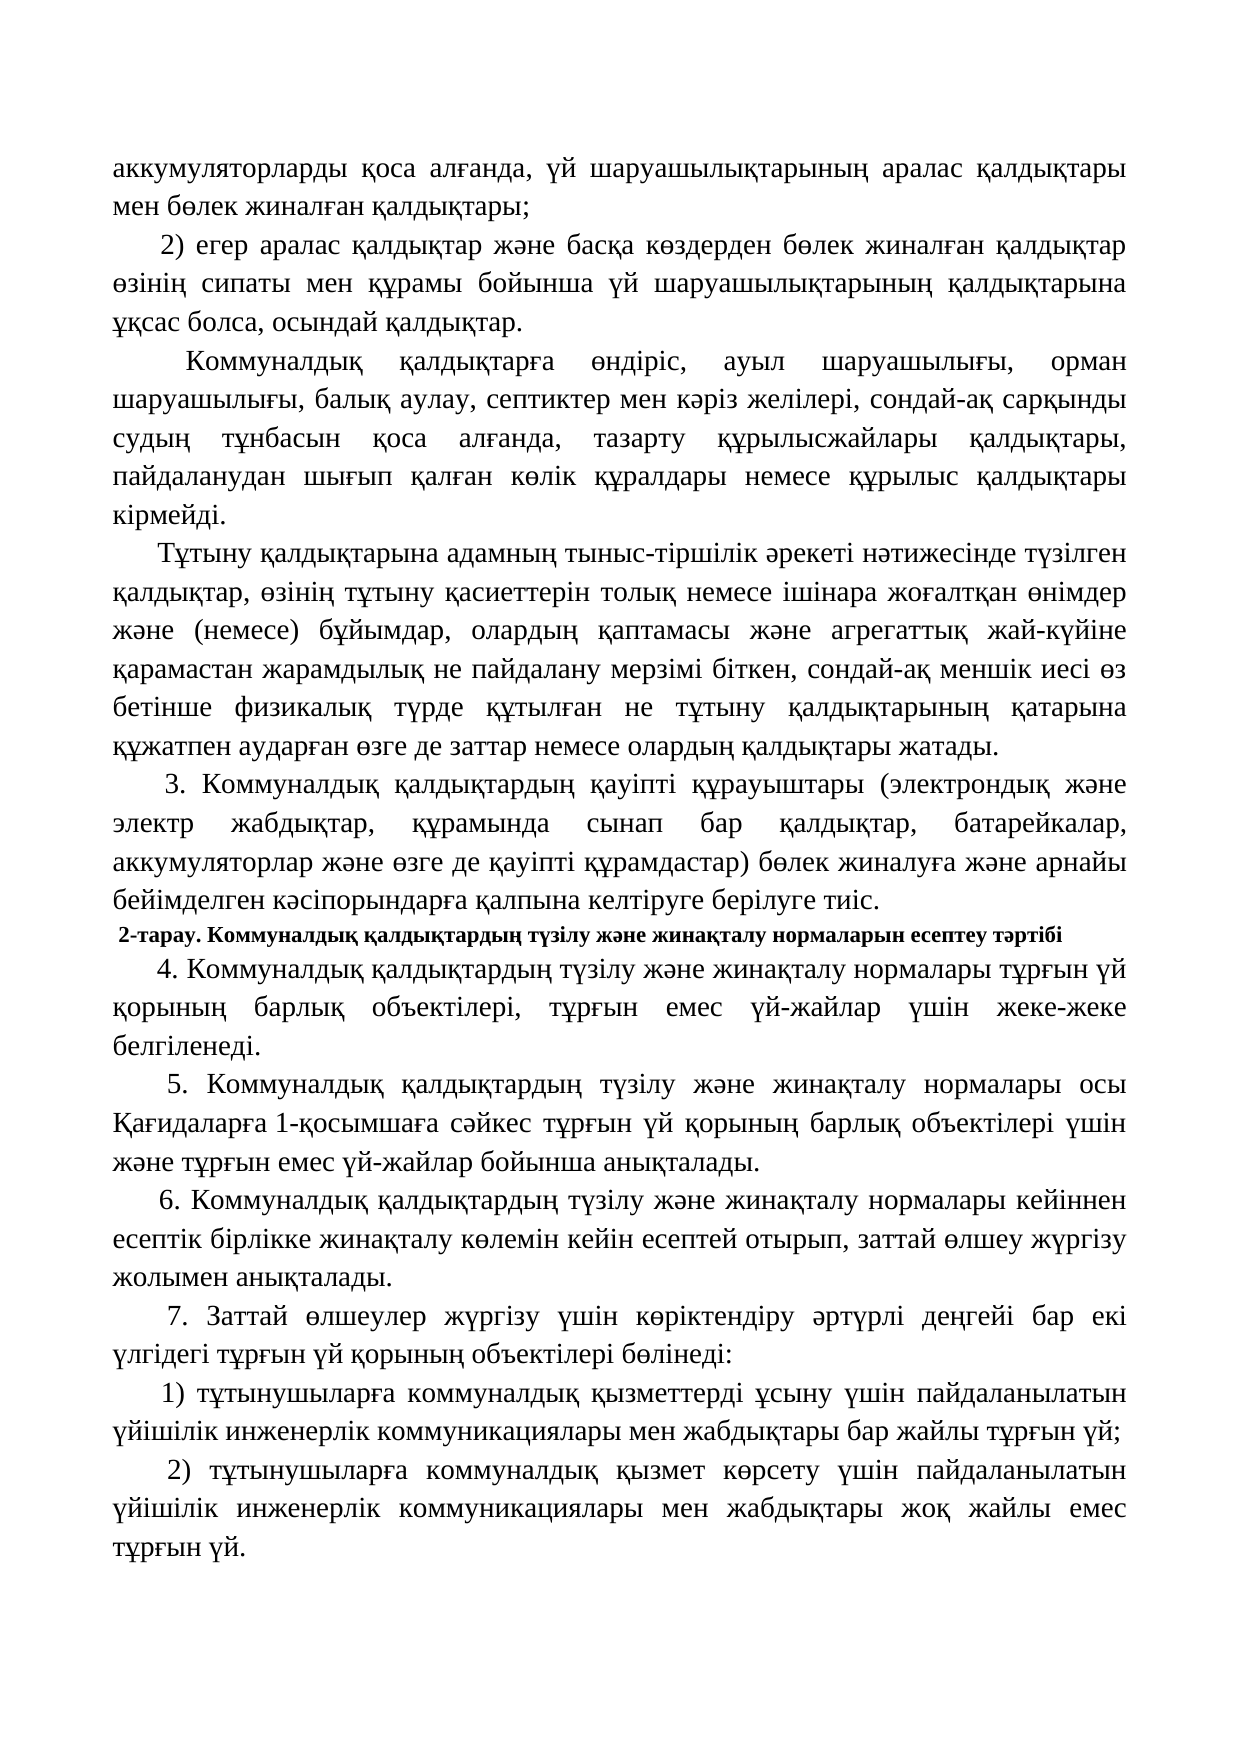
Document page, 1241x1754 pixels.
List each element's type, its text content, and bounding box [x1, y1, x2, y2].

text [112, 150, 1128, 222]
text 2) егер аралас қалдықтар және басқа көздерден бөлек жиналған қалдықтар өзінің сипаты мен құрамы бойынша үй шаруашылықтарының қалдықтарына ұқсас болса, осындай қалдықтар. [112, 227, 1128, 338]
text 1) тұтынушыларға коммуналдық қызметтерді ұсыну үшін пайдаланылатын үйішілік инженерлік коммуникациялары мен жабдықтары бар жайлы тұрғын үй; [112, 1375, 1128, 1447]
text 5. Коммуналдық қалдықтардың түзілу және жинақталу нормалары осы Қағидаларға 1-қосымшаға сәйкес тұрғын үй қорының барлық объектілері үшін және тұрғын емес үй-жайлар бойынша анықталады. [112, 1067, 1128, 1177]
text 6. Коммуналдық қалдықтардың түзілу және жинақталу нормалары кейіннен есептік бірлікке жинақталу көлемін кейін есептей отырып, заттай өлшеу жүргізу жолымен анықталады. [112, 1182, 1128, 1293]
text 2-тарау. Коммуналдық қалдықтардың түзілу және жинақталу нормаларын есептеу тәртібі [112, 921, 1128, 947]
text 4. Коммуналдық қалдықтардың түзілу және жинақталу нормалары тұрғын үй қорының барлық объектілері, тұрғын емес үй-жайлар үшін жеке-жеке белгіленеді. [112, 951, 1128, 1062]
text 2) тұтынушыларға коммуналдық қызмет көрсету үшін пайдаланылатын үйішілік инженерлік коммуникациялары мен жабдықтары жоқ жайлы емес тұрғын үй. [112, 1452, 1128, 1563]
text Тұтыну қалдықтарына адамның тыныс-тіршілік әрекеті нәтижесінде түзілген қалдықтар, өзінің тұтыну қасиеттерін толық немесе ішінара жоғалтқан өнімдер және (немесе) бұйымдар, олардың қаптамасы және агрегаттық жай-күйіне қарамастан жарамдылық не пайдалану мерзімі біткен, сондай-ақ меншік иесі өз бетінше физикалық түрде құтылған не тұтыну қалдықтарының қатарына құжатпен аударған өзге де заттар немесе олардың қалдықтары жатады. [112, 535, 1128, 762]
text 7. Заттай өлшеулер жүргізу үшін көріктендіру әртүрлі деңгейі бар екі үлгідегі тұрғын үй қорының объектілері бөлінеді: [112, 1298, 1128, 1370]
text Коммуналдық қалдықтарға өндіріс, ауыл шаруашылығы, орман шаруашылығы, балық аулау, септиктер мен кәріз желілері, сондай-ақ сарқынды судың тұнбасын қоса алғанда, тазарту құрылысжайлары қалдықтары, пайдаланудан шығып қалған көлік құралдары немесе құрылыс қалдықтары кірмейді. [112, 343, 1128, 530]
text 3. Коммуналдық қалдықтардың қауіпті құрауыштары (электрондық және электр жабдықтар, құрамында сынап бар қалдықтар, батарейкалар, аккумуляторлар және өзге де қауіпті құрамдастар) бөлек жиналуға және арнайы бейімделген кәсіпорындарға қалпына келтіруге берілуге тиіс. [112, 767, 1128, 916]
